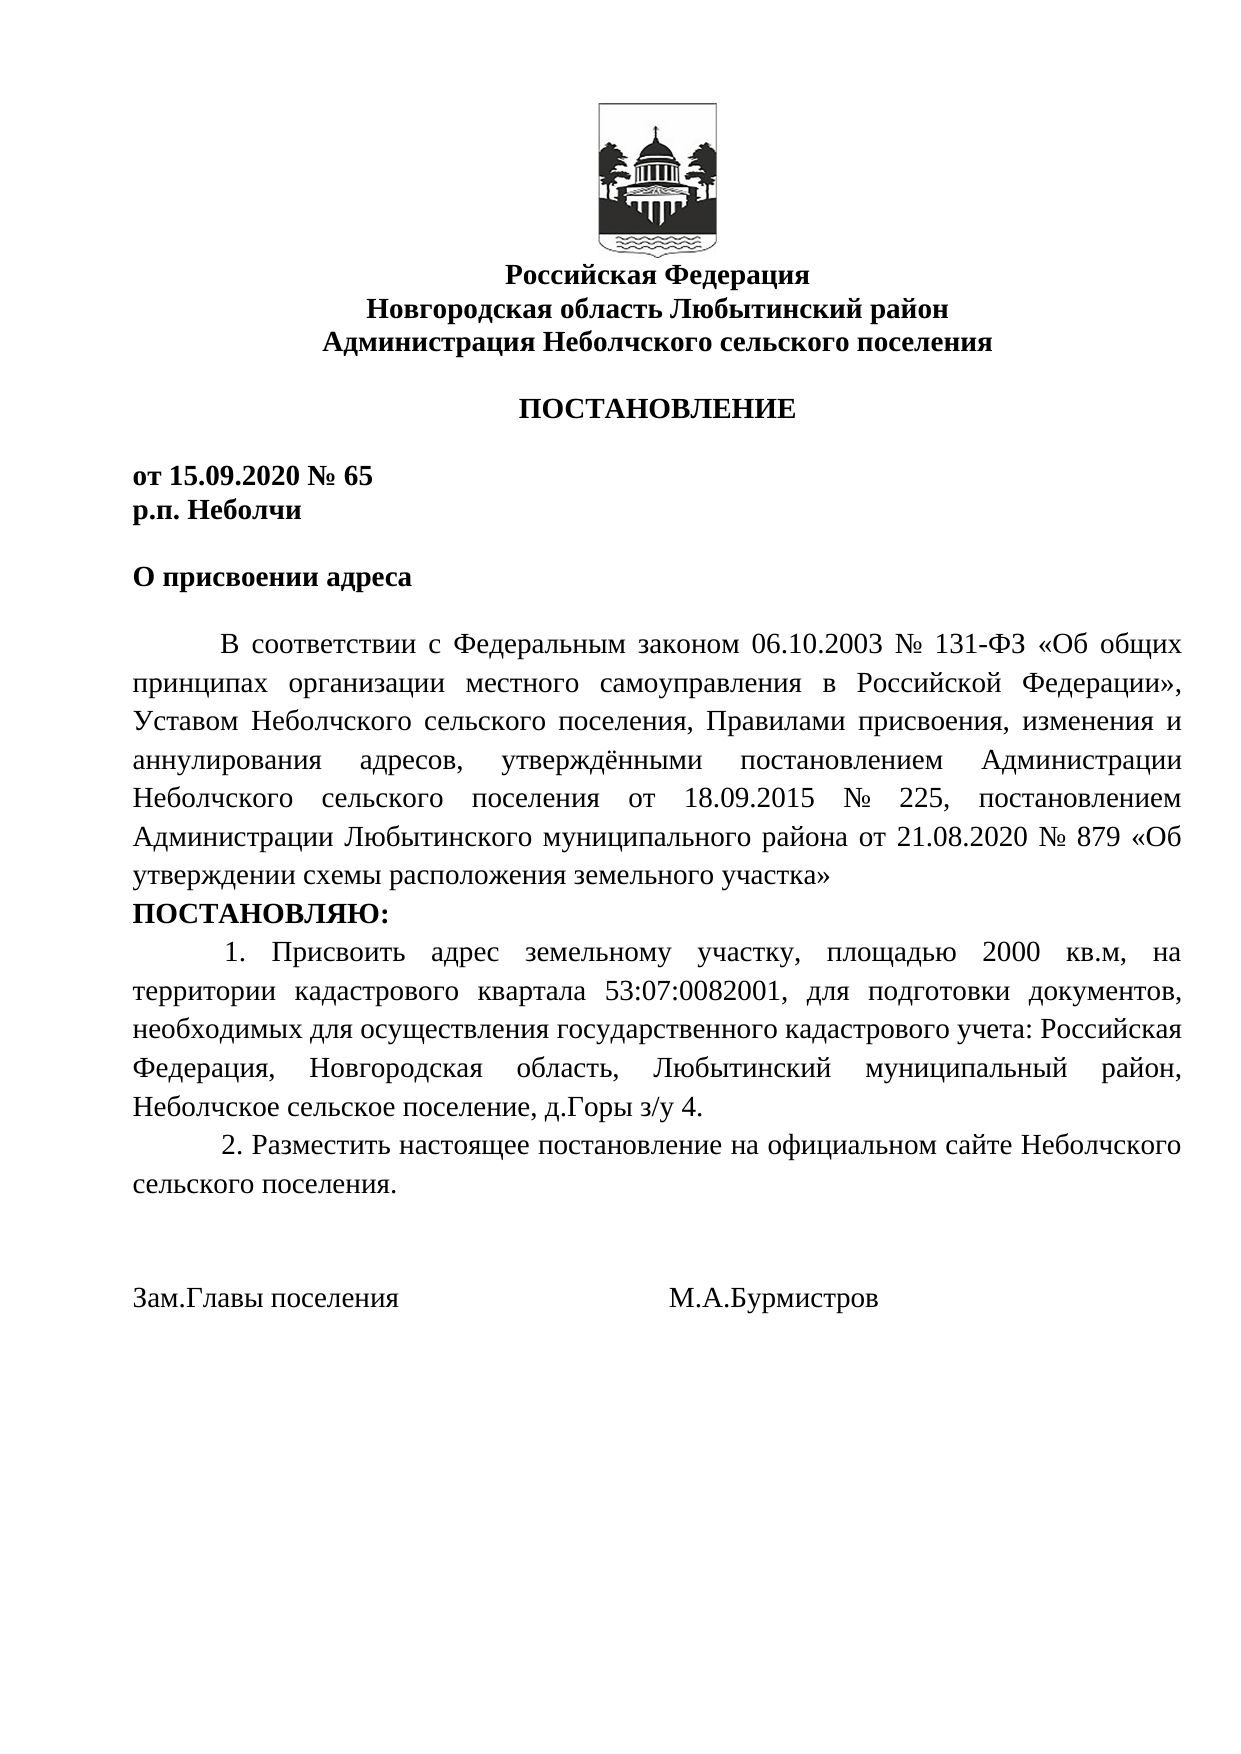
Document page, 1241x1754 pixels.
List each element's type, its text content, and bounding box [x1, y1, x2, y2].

text Новгородская область Любытинский район [132, 291, 1183, 324]
text 2. Разместить настоящее постановление на официальном сайте Неболчского сельского поселения. [132, 1127, 1183, 1199]
text от 15.09.2020 № 65 [132, 458, 1183, 492]
text О присвоении адреса [132, 559, 1183, 593]
text р.п. Неболчи [132, 492, 1183, 526]
text Администрация Неболчского сельского поселения [132, 324, 1183, 358]
picture [598, 103, 717, 258]
text ПОСТАНОВЛЯЮ: [132, 896, 1183, 929]
text Российская Федерация [132, 257, 1183, 291]
text В соответствии с Федеральным законом 06.10.2003 № 131-ФЗ «Об общих принципах организации местного самоуправления в Российской Федерации», Уставом Неболчского сельского поселения, Правилами присвоения, изменения и аннулирования адресов, утверждёнными постановлением Администрации Неболчского сельского поселения от 18.09.2015 № 225, постановлением Администрации Любытинского муниципального района от 21.08.2020 № 879 «Об утверждении схемы расположения земельного участка» [132, 626, 1183, 891]
text Зам.Главы поселения М.А.Бурмистров [132, 1280, 1183, 1314]
text ПОСТАНОВЛЕНИЕ [132, 391, 1183, 425]
text 1. Присвоить адрес земельному участку, площадью 2000 кв.м, на территории кадастрового квартала 53:07:0082001, для подготовки документов, необходимых для осуществления государственного кадастрового учета: Российская Федерация, Новгородская область, Любытинский муниципальный район, Неболчское сельское поселение, д.Горы з/у 4. [132, 934, 1183, 1122]
